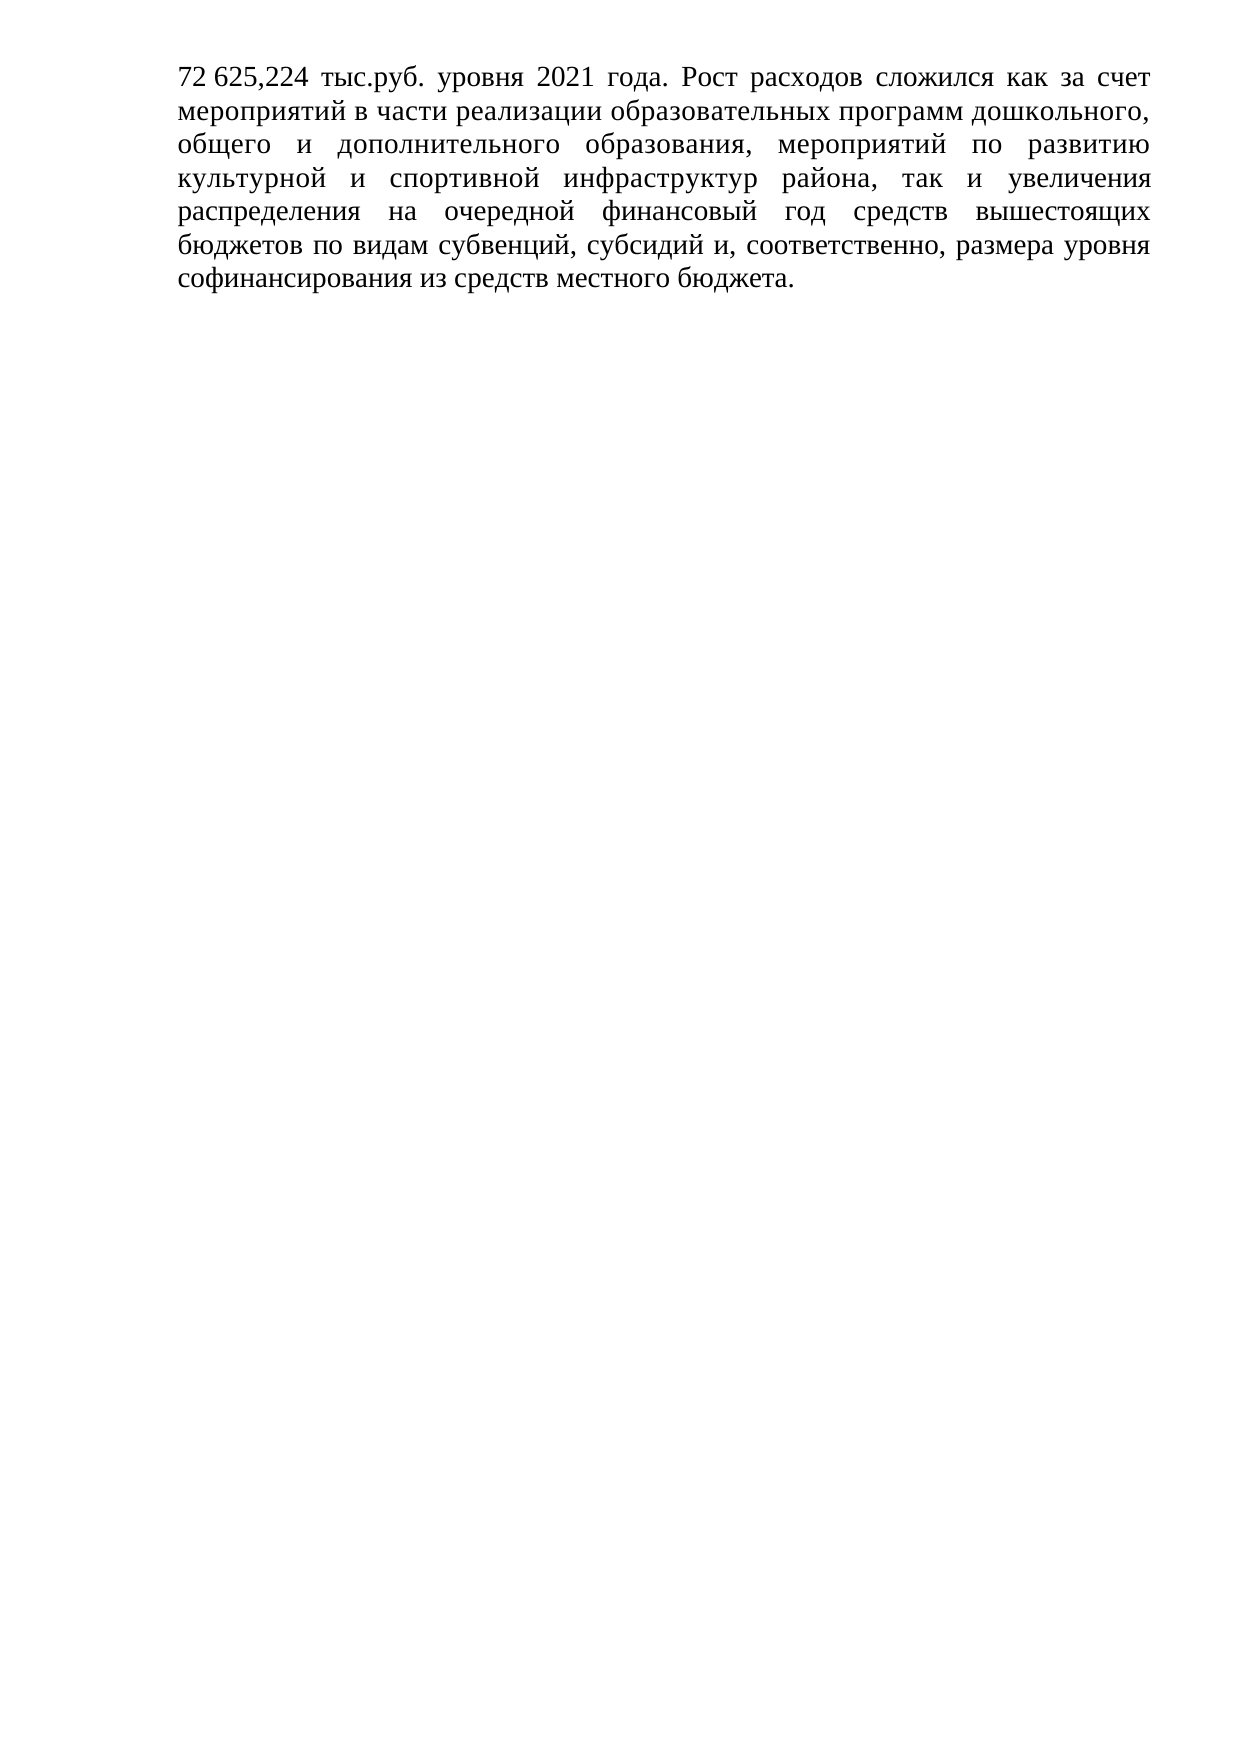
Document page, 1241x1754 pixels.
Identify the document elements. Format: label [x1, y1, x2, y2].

text [177, 59, 1152, 294]
